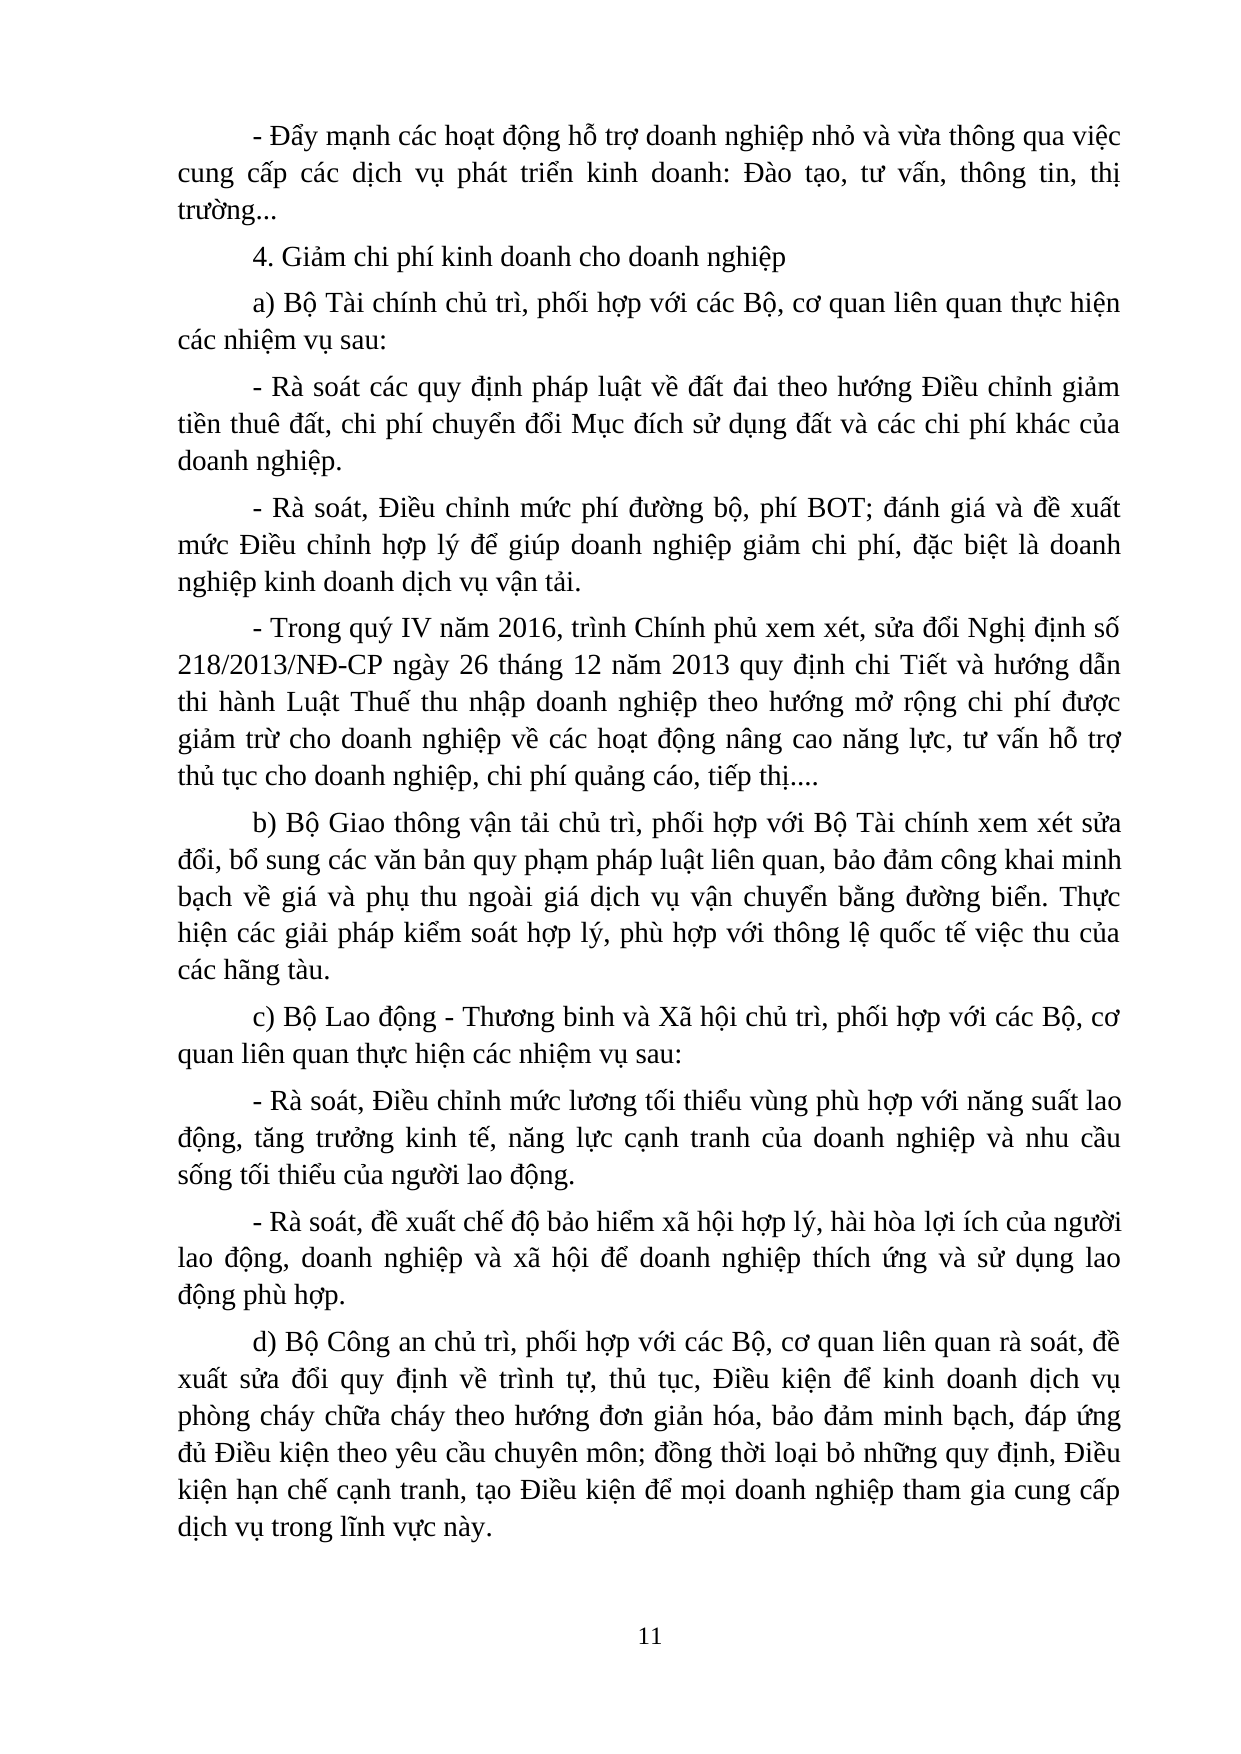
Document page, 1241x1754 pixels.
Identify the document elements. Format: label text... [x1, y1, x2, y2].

text c) Bộ Lao động - Thương binh và Xã hội chủ trì, phối hợp với các Bộ, cơ quan liên quan thực hiện các nhiệm vụ sau: [177, 999, 1122, 1070]
text - Trong quý IV năm 2016, trình Chính phủ xem xét, sửa đổi Nghị định số 218/2013/NĐ-CP ngày 26 tháng 12 năm 2013 quy định chi Tiết và hướng dẫn thi hành Luật Thuế thu nhập doanh nghiệp theo hướng mở rộng chi phí được giảm trừ cho doanh nghiệp về các hoạt động nâng cao năng lực, tư vấn hỗ trợ thủ tục cho doanh nghiệp, chi phí quảng cáo, tiếp thị.... [177, 611, 1122, 792]
text d) Bộ Công an chủ trì, phối hợp với các Bộ, cơ quan liên quan rà soát, đề xuất sửa đổi quy định về trình tự, thủ tục, Điều kiện để kinh doanh dịch vụ phòng cháy chữa cháy theo hướng đơn giản hóa, bảo đảm minh bạch, đáp ứng đủ Điều kiện theo yêu cầu chuyên môn; đồng thời loại bỏ những quy định, Điều kiện hạn chế cạnh tranh, tạo Điều kiện để mọi doanh nghiệp tham gia cung cấp dịch vụ trong lĩnh vực này. [177, 1324, 1122, 1542]
text 4. Giảm chi phí kinh doanh cho doanh nghiệp [177, 239, 1122, 272]
text a) Bộ Tài chính chủ trì, phối hợp với các Bộ, cơ quan liên quan thực hiện các nhiệm vụ sau: [177, 286, 1122, 356]
text - Rà soát, đề xuất chế độ bảo hiểm xã hội hợp lý, hài hòa lợi ích của người lao động, doanh nghiệp và xã hội để doanh nghiệp thích ứng và sử dụng lao động phù hợp. [177, 1204, 1122, 1311]
text b) Bộ Giao thông vận tải chủ trì, phối hợp với Bộ Tài chính xem xét sửa đổi, bổ sung các văn bản quy phạm pháp luật liên quan, bảo đảm công khai minh bạch về giá và phụ thu ngoài giá dịch vụ vận chuyển bằng đường biển. Thực hiện các giải pháp kiểm soát hợp lý, phù hợp với thông lệ quốc tế việc thu của các hãng tàu. [177, 805, 1122, 986]
text - Rà soát các quy định pháp luật về đất đai theo hướng Điều chỉnh giảm tiền thuê đất, chi phí chuyển đổi Mục đích sử dụng đất và các chi phí khác của doanh nghiệp. [177, 369, 1122, 477]
text - Đẩy mạnh các hoạt động hỗ trợ doanh nghiệp nhỏ và vừa thông qua việc cung cấp các dịch vụ phát triển kinh doanh: Đào tạo, tư vấn, thông tin, thị trường... [177, 118, 1122, 225]
text - Rà soát, Điều chỉnh mức phí đường bộ, phí BOT; đánh giá và đề xuất mức Điều chỉnh hợp lý để giúp doanh nghiệp giảm chi phí, đặc biệt là doanh nghiệp kinh doanh dịch vụ vận tải. [177, 490, 1122, 597]
text - Rà soát, Điều chỉnh mức lương tối thiểu vùng phù hợp với năng suất lao động, tăng trưởng kinh tế, năng lực cạnh tranh của doanh nghiệp và nhu cầu sống tối thiểu của người lao động. [177, 1083, 1122, 1190]
